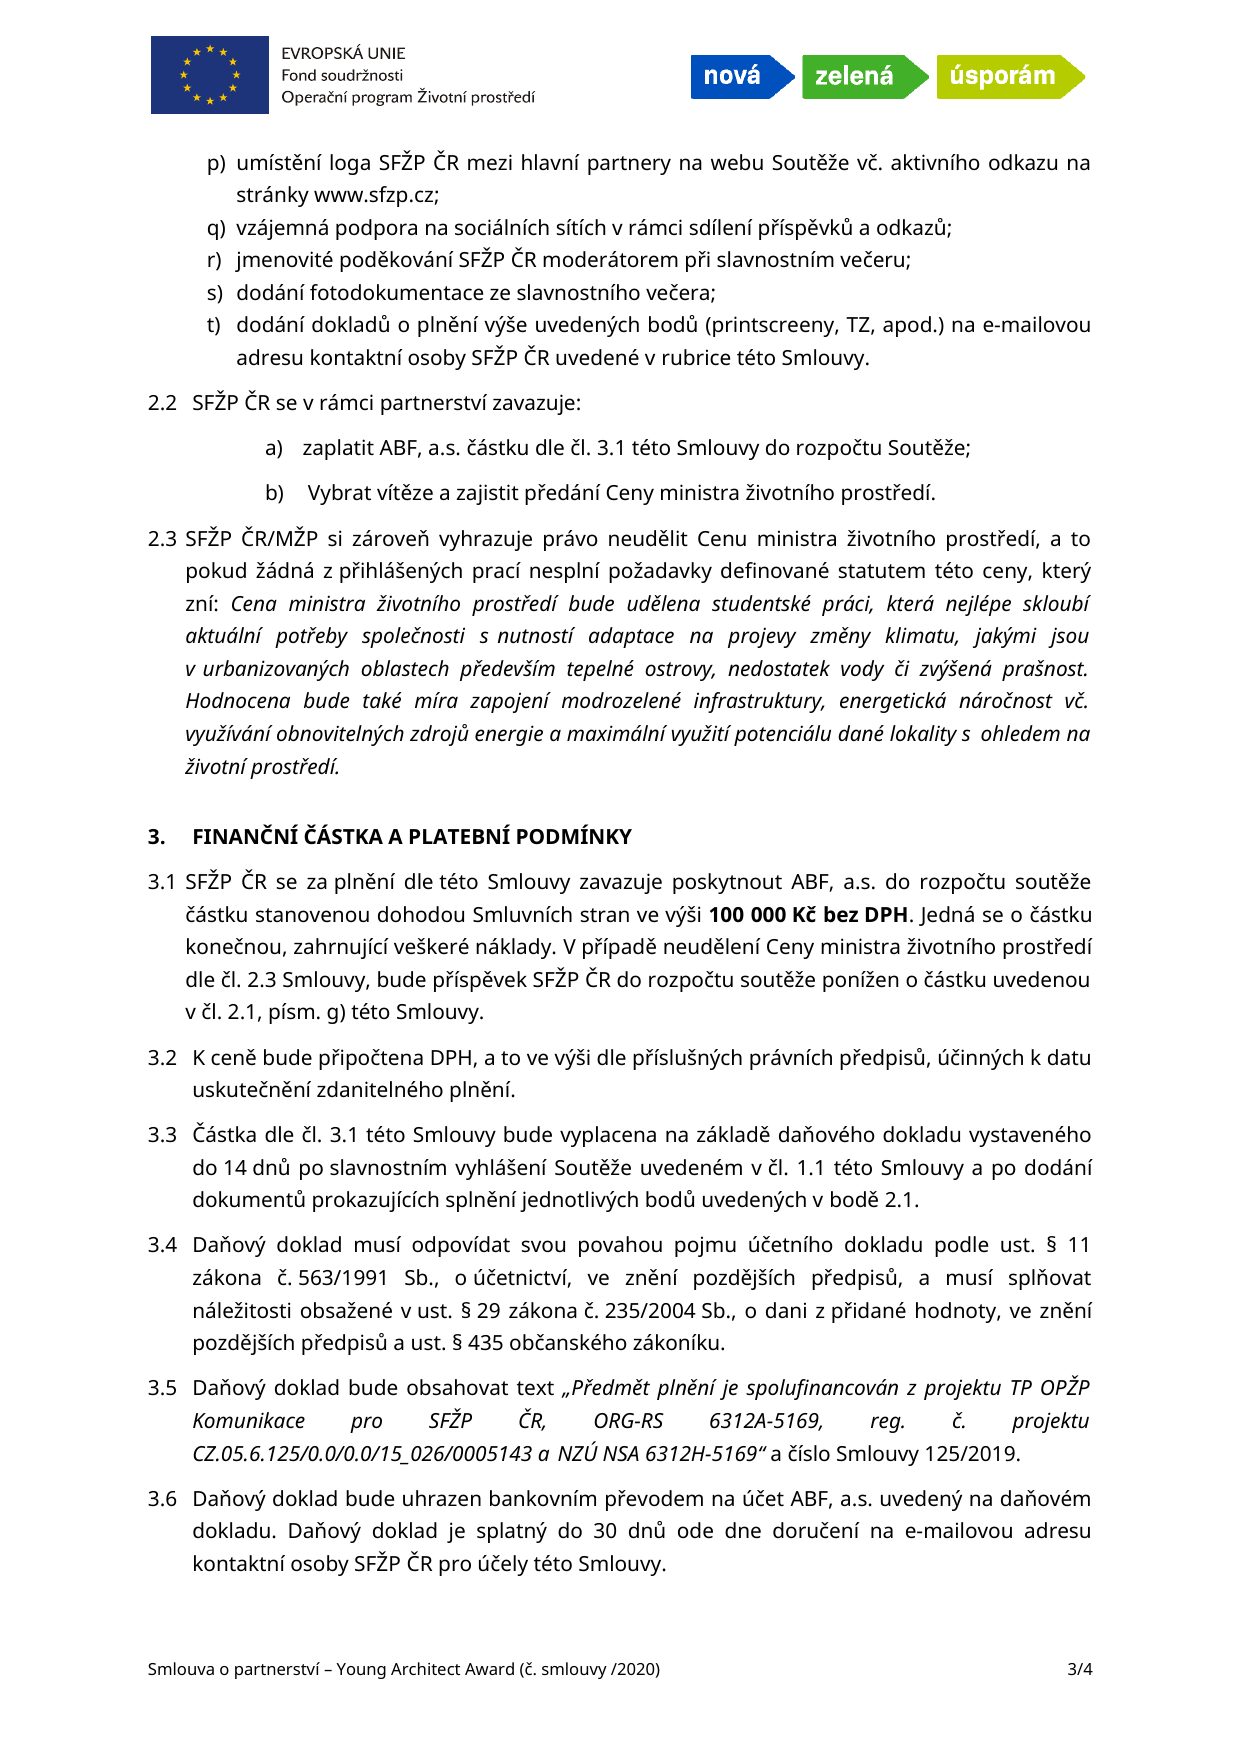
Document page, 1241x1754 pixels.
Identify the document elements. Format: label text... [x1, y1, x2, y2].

list SFŽP ČR se v rámci partnerství zavazuje: [148, 388, 1093, 417]
list jmenovité poděkování SFŽP ČR moderátorem při slavnostním večeru; [207, 245, 1093, 274]
list SFŽP ČR/MŽP si zároveň vyhrazuje právo neudělit Cenu ministra životního prostředí, a to pokud žádná z přihlášených prací nesplní požadavky definované statutem této ceny, který zní: Cena ministra životního prostředí bude udělena studentské práci, která nejlépe skloubí aktuální potřeby společnosti s nutností adaptace na projevy změny klimatu, jakými jsou v urbanizovaných oblastech především tepelné ostrovy, nedostatek vody či zvýšená prašnost. Hodnocena bude také míra zapojení modrozelené infrastruktury, energetická náročnost vč. využívání obnovitelných zdrojů energie a maximální využití potenciálu dané lokality s ohledem na životní prostředí. [148, 524, 1093, 780]
list dodání dokladů o plnění výše uvedených bodů (printscreeny, TZ, apod.) na e-mailovou adresu kontaktní osoby SFŽP ČR uvedené v rubrice této Smlouvy. [207, 311, 1093, 372]
list Daňový doklad bude obsahovat text „Předmět plnění je spolufinancován z projektu TP OPŽP Komunikace pro SFŽP ČR, ORG-RS 6312A-5169, reg. č. projektu CZ.05.6.125/0.0/0.0/15_026/0005143 a NZÚ NSA 6312H-5169“ a číslo Smlouvy 125/2019. [148, 1373, 1093, 1467]
subtitle FINANČNÍ ČÁSTKA A PLATEBNÍ PODMÍNKY [148, 822, 1093, 850]
list SFŽP ČR se za plnění dle této Smlouvy zavazuje poskytnout ABF, a.s. do rozpočtu soutěže částku stanovenou dohodou Smluvních stran ve výši 100 000 Kč bez DPH. Jedná se o částku konečnou, zahrnující veškeré náklady. V případě neudělení Ceny ministra životního prostředí dle čl. 2.3 Smlouvy, bude příspěvek SFŽP ČR do rozpočtu soutěže ponížen o částku uvedenou v čl. 2.1, písm. g) této Smlouvy. [148, 867, 1093, 1026]
list vzájemná podpora na sociálních sítích v rámci sdílení příspěvků a odkazů; [207, 213, 1093, 241]
list dodání fotodokumentace ze slavnostního večera; [207, 278, 1093, 306]
list Částka dle čl. 3.1 této Smlouvy bude vyplacena na základě daňového dokladu vystaveného do 14 dnů po slavnostním vyhlášení Soutěže uvedeném v čl. 1.1 této Smlouvy a po dodání dokumentů prokazujících splnění jednotlivých bodů uvedených v bodě 2.1. [148, 1120, 1093, 1214]
list Vybrat vítěze a zajistit předání Ceny ministra životního prostředí. [265, 478, 1093, 507]
list K ceně bude připočtena DPH, a to ve výši dle příslušných právních předpisů, účinných k datu uskutečnění zdanitelného plnění. [148, 1043, 1093, 1104]
list Daňový doklad bude uhrazen bankovním převodem na účet ABF, a.s. uvedený na daňovém dokladu. Daňový doklad je splatný do 30 dnů ode dne doručení na e-mailovou adresu kontaktní osoby SFŽP ČR pro účely této Smlouvy. [148, 1484, 1093, 1577]
list Daňový doklad musí odpovídat svou povahou pojmu účetního dokladu podle ust. § 11 zákona č. 563/1991 Sb., o účetnictví, ve znění pozdějších předpisů, a musí splňovat náležitosti obsažené v ust. § 29 zákona č. 235/2004 Sb., o dani z přidané hodnoty, ve znění pozdějších předpisů a ust. § 435 občanského zákoníku. [148, 1231, 1093, 1357]
list zaplatit ABF, a.s. částku dle čl. 3.1 této Smlouvy do rozpočtu Soutěže; [265, 433, 1093, 462]
list umístění loga SFŽP ČR mezi hlavní partnery na webu Soutěže vč. aktivního odkazu na stránky www.sfzp.cz; [207, 148, 1093, 209]
